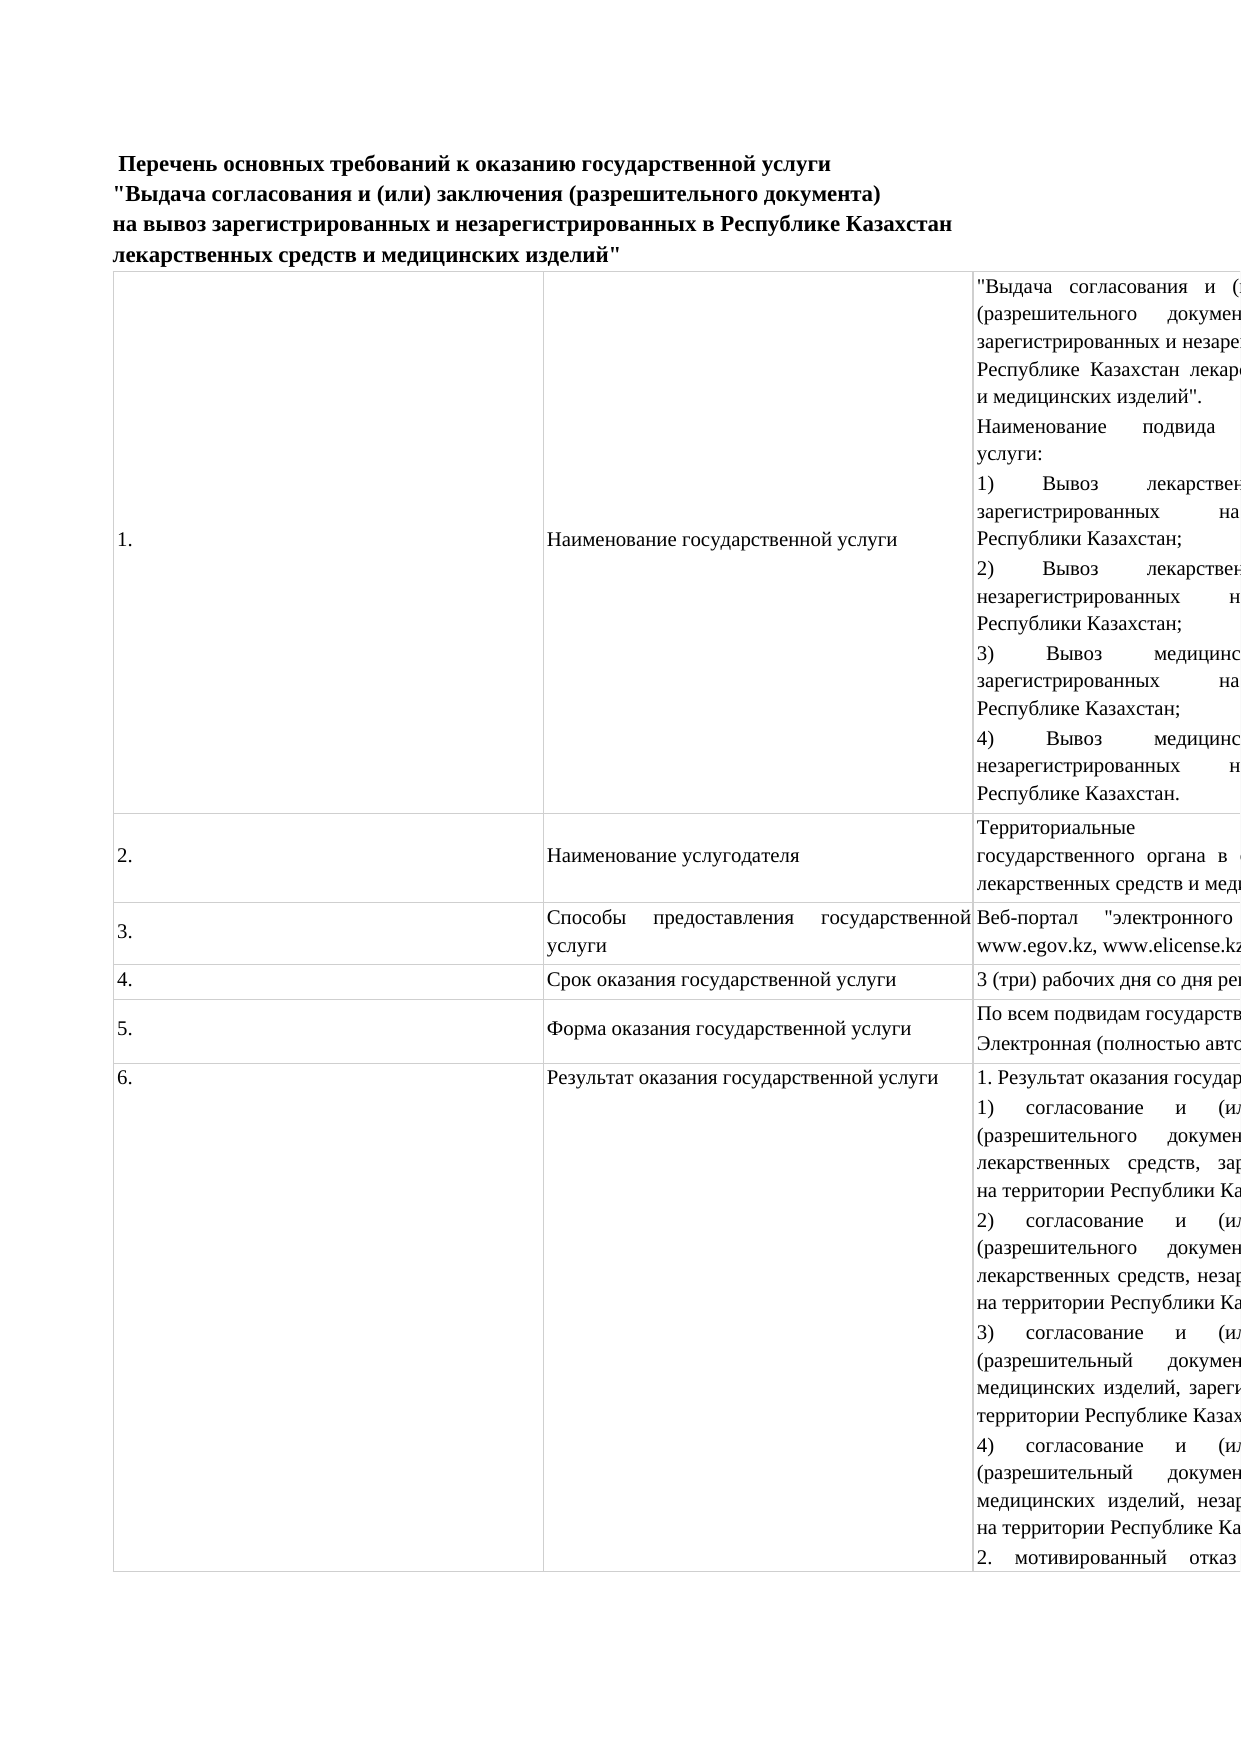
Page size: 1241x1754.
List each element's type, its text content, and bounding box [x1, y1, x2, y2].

table_cell 6. [114, 1064, 543, 1571]
table_header 1. [114, 272, 543, 812]
table_cell Срок оказания государственной услуги [544, 965, 972, 998]
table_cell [544, 1064, 972, 1571]
table_cell Способы предоставления государственной услуги [544, 903, 972, 964]
text Перечень основных требований к оказанию государственной услуги "Выдача согласования и (или) заключения (разрешительного документа) на вывоз зарегистрированных и незарегистрированных в Республике Казахстан лекарственных средств и медицинских изделий" [112, 150, 1128, 267]
table_cell Территориальные подразделения государственного органа в сфере обращения лекарственных средств и медицинских изделий [974, 814, 1240, 902]
table_cell Веб-портал "электронного правительства": www.egov.kz, www.elicense.kz [974, 903, 1240, 964]
table_cell Форма оказания государственной услуги [544, 1000, 972, 1062]
table_cell 2. [114, 814, 543, 902]
table_header "Выдача согласования и (или) заключения (разрешительного документа) на вывоз зарегистрированных и незарегистрированных в Республике Казахстан лекарственных средств и медицинских изделий". Наименование подвида государственной услуги: 1) Вывоз лекарственных средств, зарегистрированных на территории Республики Казахстан; 2) Вывоз лекарственных средств, незарегистрированных на территории Республики Казахстан; 3) Вывоз медицинских изделий, зарегистрированных на территории Республике Казахстан; 4) Вывоз медицинских изделий, незарегистрированных на территории Республике Казахстан. [974, 272, 1240, 812]
table_cell 5. [114, 1000, 543, 1062]
table_cell По всем подвидам государственной услуги: Электронная (полностью автоматизированная) [974, 1000, 1240, 1062]
table_cell 4. [114, 965, 543, 998]
table_header Наименование государственной услуги [544, 272, 972, 812]
table_cell 3. [114, 903, 543, 964]
table_cell Наименование услугодателя [544, 814, 972, 902]
table_cell 3 (три) рабочих дня со дня регистрации. [974, 965, 1240, 998]
